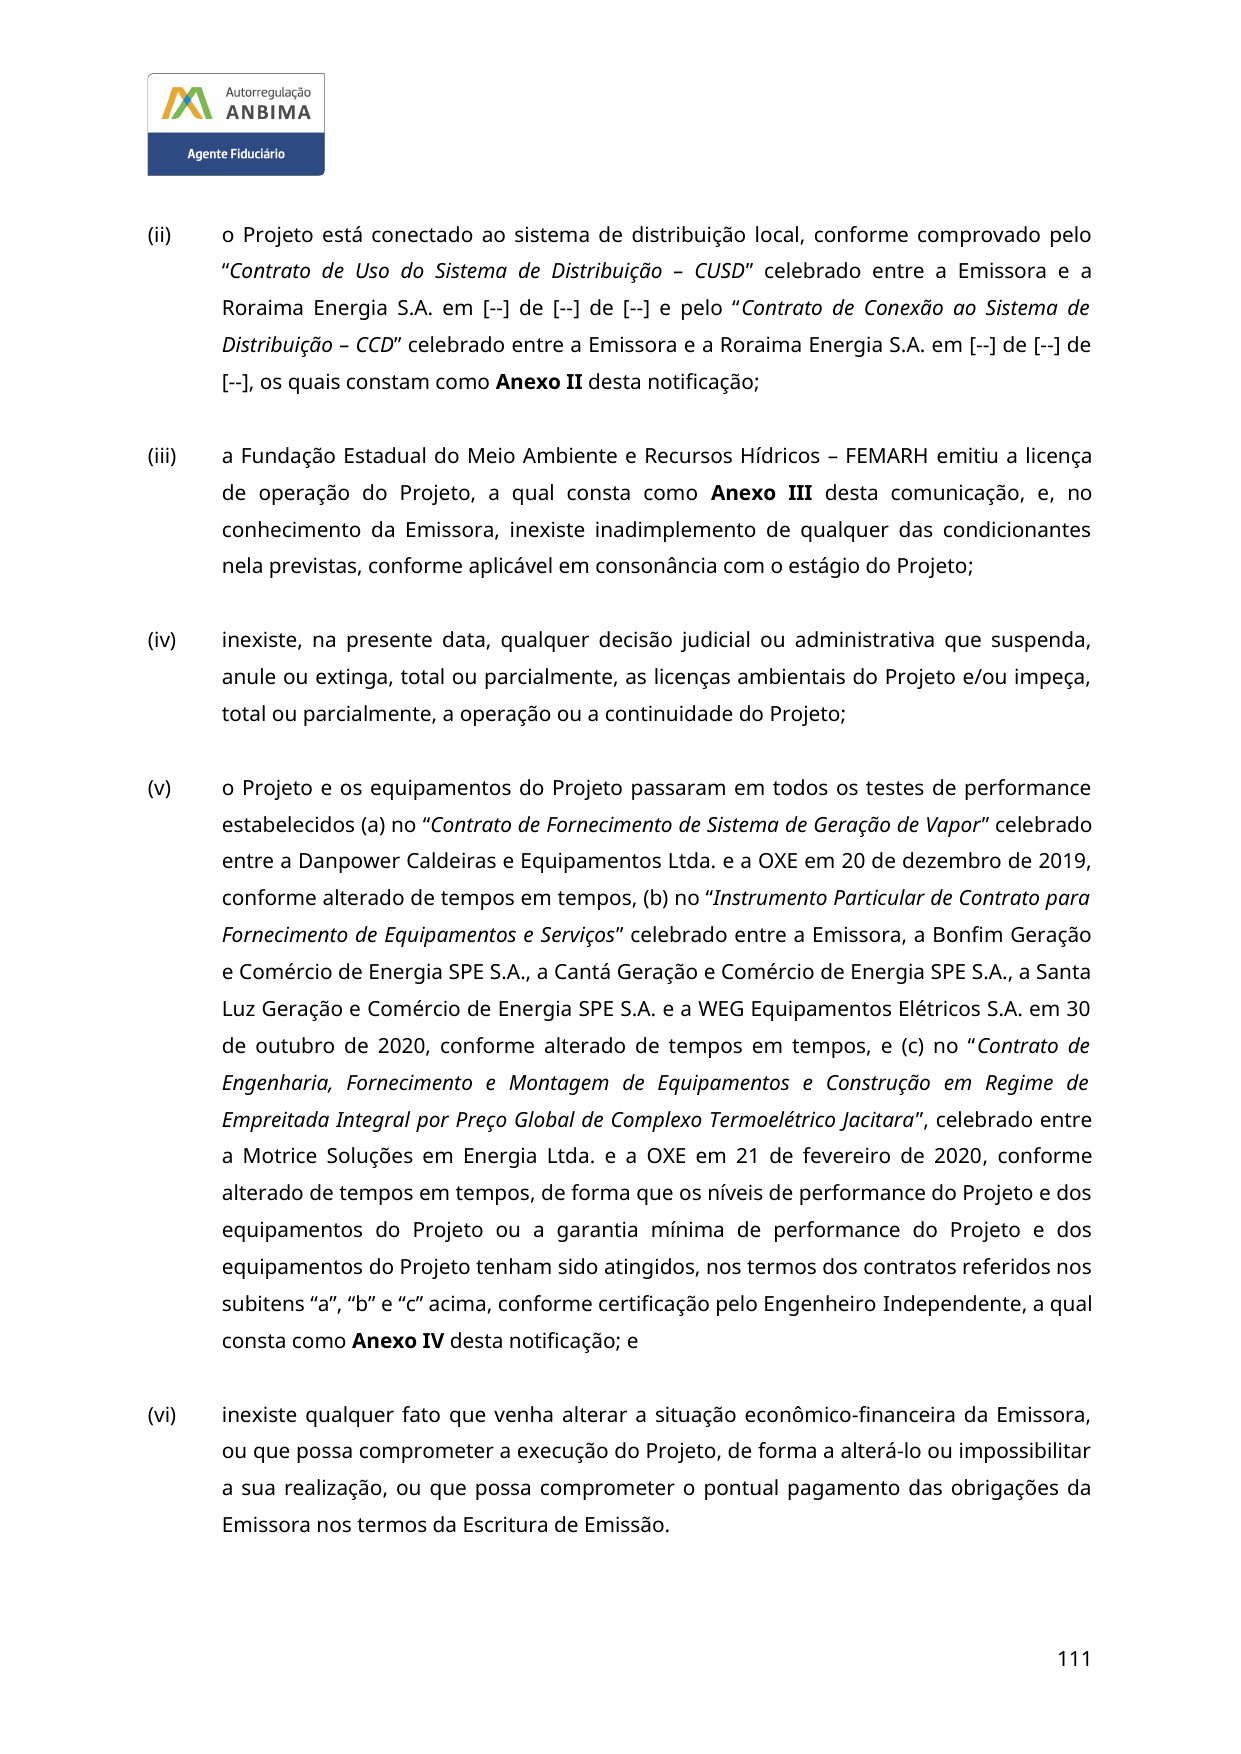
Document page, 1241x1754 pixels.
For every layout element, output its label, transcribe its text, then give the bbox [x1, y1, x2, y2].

list inexiste, na presente data, qualquer decisão judicial ou administrativa que suspenda, anule ou extinga, total ou parcialmente, as licenças ambientais do Projeto e/ou impeça, total ou parcialmente, a operação ou a continuidade do Projeto; [148, 625, 1092, 728]
list o Projeto e os equipamentos do Projeto passaram em todos os testes de performance estabelecidos (a) no “Contrato de Fornecimento de Sistema de Geração de Vapor” celebrado entre a Danpower Caldeiras e Equipamentos Ltda. e a OXE em 20 de dezembro de 2019, conforme alterado de tempos em tempos, (b) no “Instrumento Particular de Contrato para Fornecimento de Equipamentos e Serviços” celebrado entre a Emissora, a Bonfim Geração e Comércio de Energia SPE S.A., a Cantá Geração e Comércio de Energia SPE S.A., a Santa Luz Geração e Comércio de Energia SPE S.A. e a WEG Equipamentos Elétricos S.A. em 30 de outubro de 2020, conforme alterado de tempos em tempos, e (c) no “Contrato de Engenharia, Fornecimento e Montagem de Equipamentos e Construção em Regime de Empreitada Integral por Preço Global de Complexo Termoelétrico Jacitara”, celebrado entre a Motrice Soluções em Energia Ltda. e a OXE em 21 de fevereiro de 2020, conforme alterado de tempos em tempos, de forma que os níveis de performance do Projeto e dos equipamentos do Projeto ou a garantia mínima de performance do Projeto e dos equipamentos do Projeto tenham sido atingidos, nos termos dos contratos referidos nos subitens “a”, “b” e “c” acima, conforme certificação pelo Engenheiro Independente, a qual consta como Anexo IV desta notificação; e [148, 773, 1092, 1354]
picture [147, 73, 325, 176]
list o Projeto está conectado ao sistema de distribuição local, conforme comprovado pelo “Contrato de Uso do Sistema de Distribuição – CUSD” celebrado entre a Emissora e a Roraima Energia S.A. em [--] de [--] de [--] e pelo “Contrato de Conexão ao Sistema de Distribuição – CCD” celebrado entre a Emissora e a Roraima Energia S.A. em [--] de [--] de [--], os quais constam como Anexo II desta notificação; [148, 220, 1092, 396]
list a Fundação Estadual do Meio Ambiente e Recursos Hídricos – FEMARH emitiu a licença de operação do Projeto, a qual consta como Anexo III desta comunicação, e, no conhecimento da Emissora, inexiste inadimplemento de qualquer das condicionantes nela previstas, conforme aplicável em consonância com o estágio do Projeto; [148, 441, 1092, 580]
list inexiste qualquer fato que venha alterar a situação econômico-financeira da Emissora, ou que possa comprometer a execução do Projeto, de forma a alterá-lo ou impossibilitar a sua realização, ou que possa comprometer o pontual pagamento das obrigações da Emissora nos termos da Escritura de Emissão. [148, 1400, 1092, 1539]
